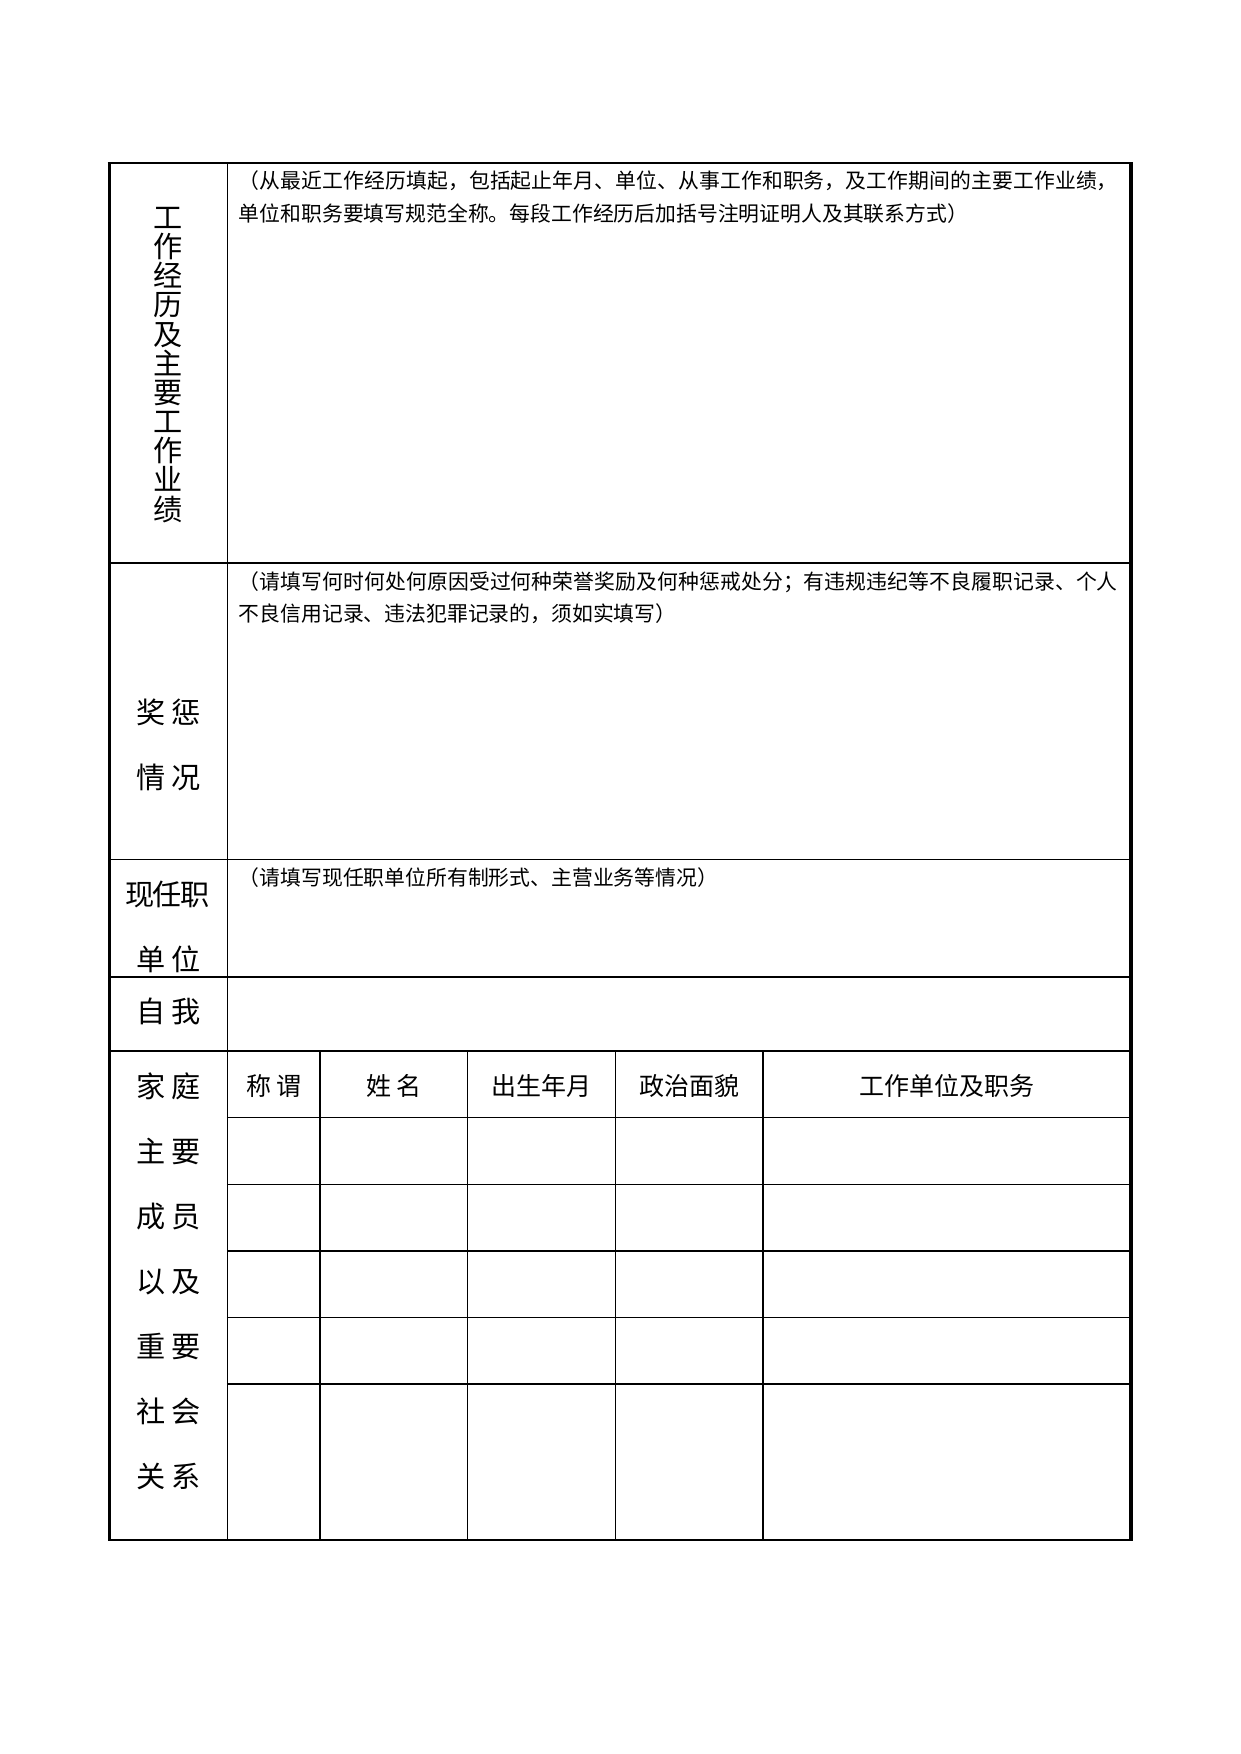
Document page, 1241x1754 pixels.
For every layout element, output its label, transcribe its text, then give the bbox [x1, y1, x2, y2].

table_cell [321, 1252, 467, 1317]
table_cell 自 我 评 价 [111, 978, 227, 1050]
table_cell [468, 1185, 615, 1250]
table_cell 奖 惩 情 况 [111, 564, 227, 859]
table_cell [616, 1385, 762, 1539]
table_cell [228, 1318, 319, 1383]
table_cell 称 谓 [228, 1052, 319, 1117]
table_cell [228, 1185, 319, 1250]
table_cell [321, 1385, 467, 1539]
table_cell 工作单位及职务 [764, 1052, 1129, 1117]
table_cell [321, 1118, 467, 1183]
table_cell （请填写现任职单位所有制形式、主营业务等情况） [228, 860, 1129, 976]
table_cell 工作经历及主要工作业绩 [111, 164, 227, 562]
table_cell [468, 1118, 615, 1183]
table_cell [228, 978, 1129, 1050]
table_cell 现任职 单 位 情 况 [111, 860, 227, 976]
table_cell （请填写何时何处何原因受过何种荣誉奖励及何种惩戒处分；有违规违纪等不良履职记录、个人不良信用记录、违法犯罪记录的，须如实填写） [228, 564, 1129, 859]
table_cell [616, 1185, 762, 1250]
table_cell [616, 1252, 762, 1317]
table_cell [764, 1318, 1129, 1383]
table_cell [228, 1385, 319, 1539]
table_cell [616, 1118, 762, 1183]
table_cell [321, 1185, 467, 1250]
table_cell 政治面貌 [616, 1052, 762, 1117]
table_cell [764, 1385, 1129, 1539]
table_cell [764, 1185, 1129, 1250]
table_cell [616, 1318, 762, 1383]
table_cell [228, 1118, 319, 1183]
table_cell [468, 1385, 615, 1539]
table_cell [764, 1252, 1129, 1317]
table_cell [228, 1252, 319, 1317]
table_cell 姓 名 [321, 1052, 467, 1117]
table_cell [321, 1318, 467, 1383]
table_cell 家 庭 主 要 成 员 以 及 重 要 社 会 关 系 [111, 1052, 227, 1539]
table_cell [468, 1252, 615, 1317]
table_cell 出生年月 [468, 1052, 615, 1117]
table_cell [764, 1118, 1129, 1183]
table_cell （从最近工作经历填起，包括起止年月、单位、从事工作和职务，及工作期间的主要工作业绩，单位和职务要填写规范全称。每段工作经历后加括号注明证明人及其联系方式） [228, 164, 1129, 562]
table_cell [468, 1318, 615, 1383]
